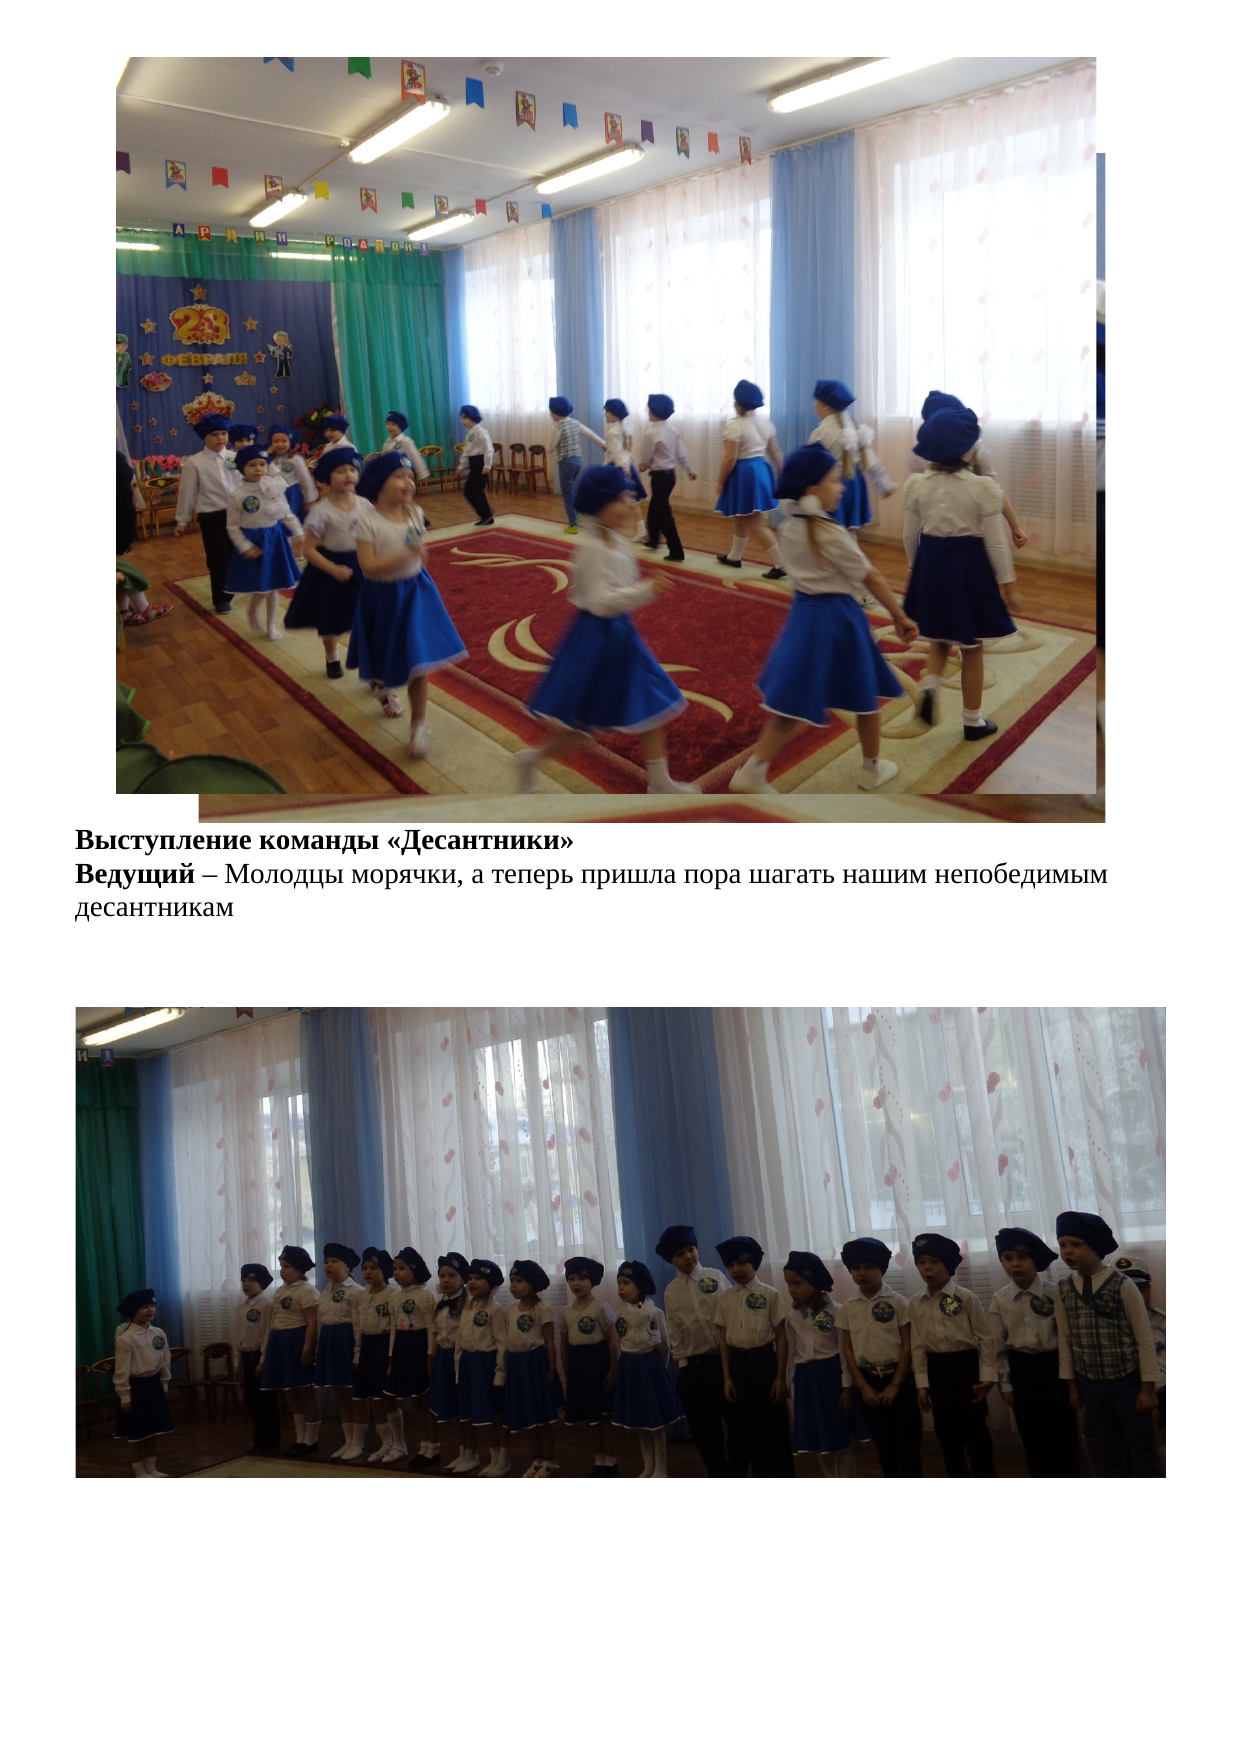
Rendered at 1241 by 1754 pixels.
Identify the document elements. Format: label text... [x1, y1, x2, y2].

text Ведущий – Молодцы морячки, а теперь пришла пора шагать нашим непобедимым десантникам [75, 856, 1165, 923]
picture [75, 1007, 1166, 1478]
picture [116, 57, 1106, 823]
text Выступление команды «Десантники» [75, 511, 1165, 856]
